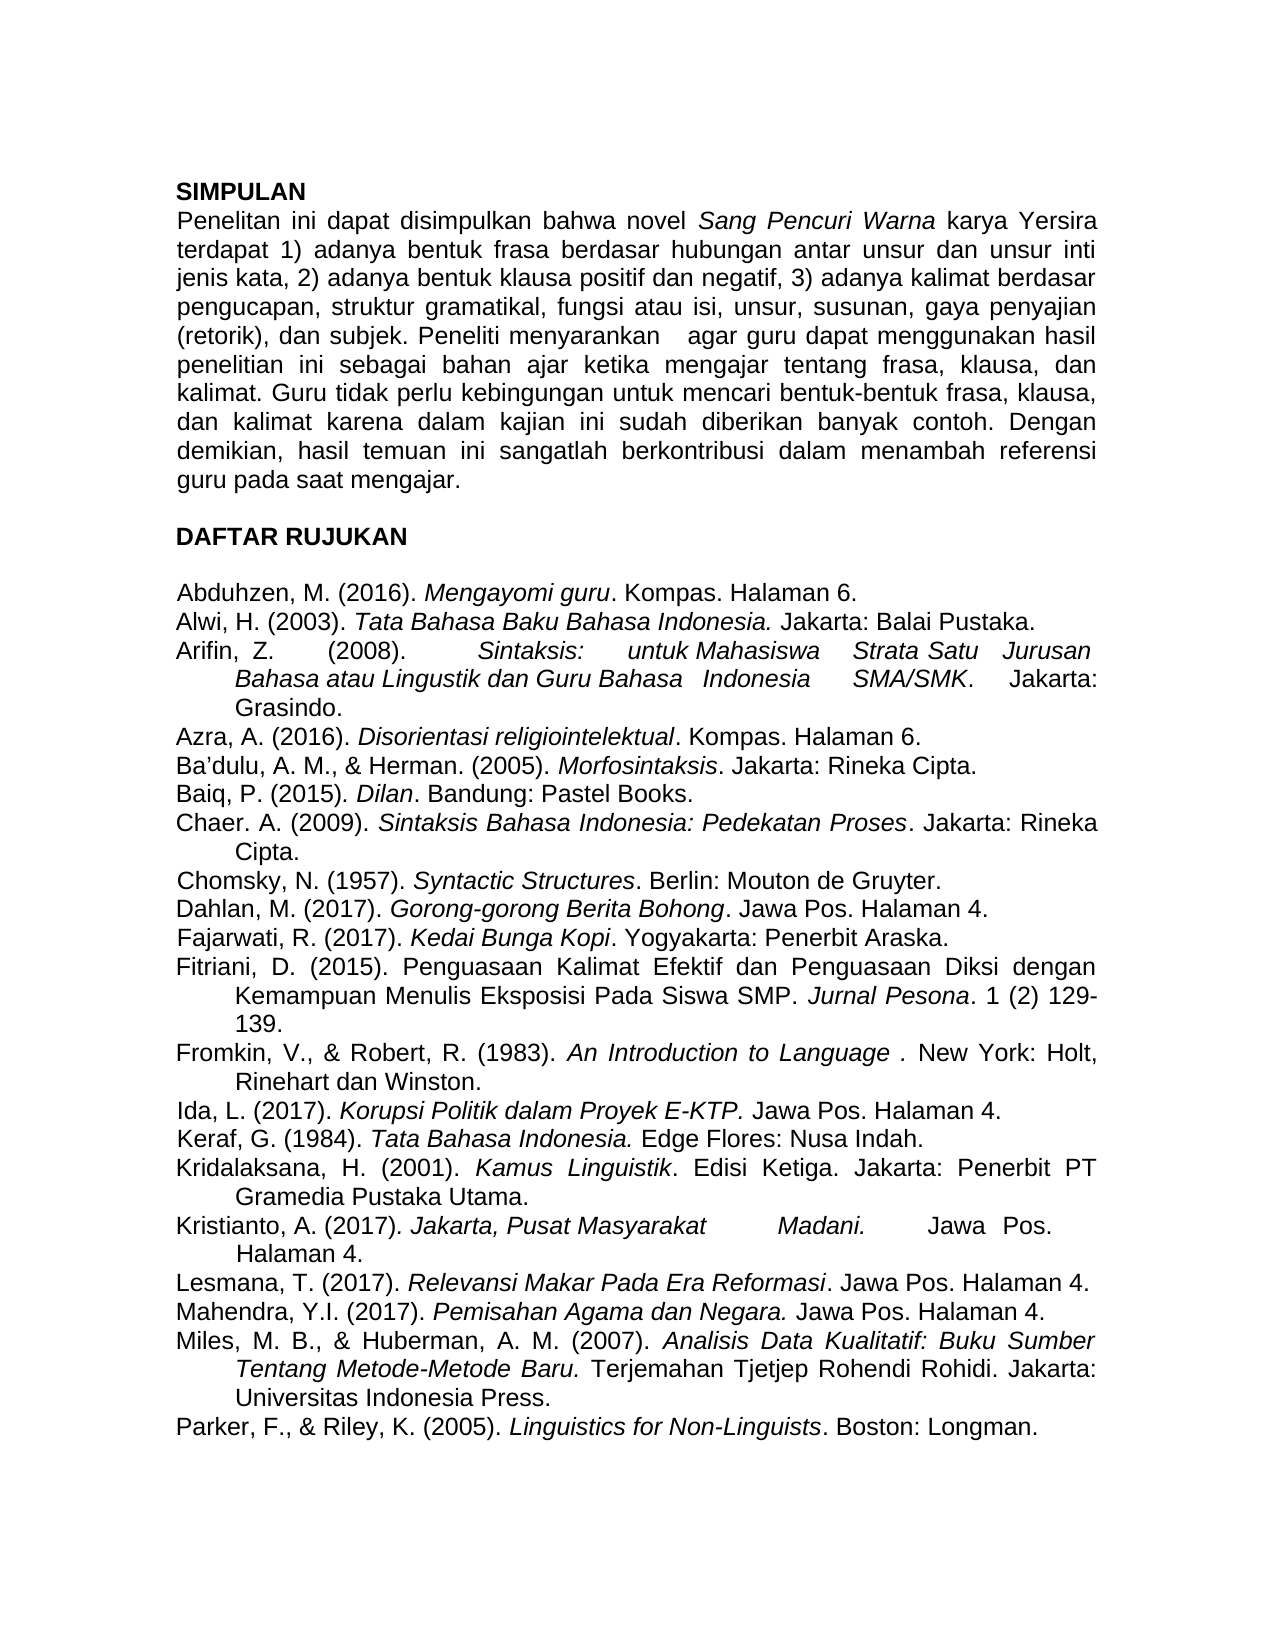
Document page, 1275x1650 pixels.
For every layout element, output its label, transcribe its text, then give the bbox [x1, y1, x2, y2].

subtitle DAFTAR RUJUKAN [176, 521, 1097, 550]
text Chomsky, N. (1957). Syntactic Structures. Berlin: Mouton de Gruyter. [177, 866, 1098, 894]
text Abduhzen, M. (2016). Mengayomi guru. Kompas. Halaman 6. [177, 578, 1098, 607]
text Baiq, P. (2015). Dilan. Bandung: Pastel Books. [176, 779, 1098, 808]
text Fitriani, D. (2015). Penguasaan Kalimat Efektif dan Penguasaan Diksi dengan Kemampuan Menulis Eksposisi Pada Siswa SMP. Jurnal Pesona. 1 (2) 129-139. [176, 952, 1098, 1038]
text Miles, M. B., & Huberman, A. M. (2007). Analisis Data Kualitatif: Buku Sumber Tentang Metode-Metode Baru. Terjemahan Tjetjep Rohendi Rohidi. Jakarta: Universitas Indonesia Press. [176, 1326, 1098, 1412]
text Dahlan, M. (2017). Gorong-gorong Berita Bohong. Jawa Pos. Halaman 4. [176, 894, 1098, 923]
text Mahendra, Y.I. (2017). Pemisahan Agama dan Negara. Jawa Pos. Halaman 4. [176, 1297, 1098, 1326]
text Lesmana, T. (2017). Relevansi Makar Pada Era Reformasi. Jawa Pos. Halaman 4. [176, 1268, 1098, 1297]
text Kristianto, A. (2017). Jakarta, Pusat Masyarakat Madani. Jawa Pos. Halaman 4. [176, 1211, 1098, 1268]
text Fromkin, V., & Robert, R. (1983). An Introduction to Language . New York: Holt, Rinehart dan Winston. [176, 1038, 1098, 1096]
text Keraf, G. (1984). Tata Bahasa Indonesia. Edge Flores: Nusa Indah. [177, 1124, 1098, 1153]
subtitle SIMPULAN [176, 177, 1097, 206]
text Azra, A. (2016). Disorientasi religiointelektual. Kompas. Halaman 6. [176, 722, 1098, 751]
text Arifin, Z. (2008). Sintaksis: untuk Mahasiswa Strata Satu Jurusan Bahasa atau Lingustik dan Guru Bahasa Indonesia SMA/SMK. Jakarta: Grasindo. [176, 636, 1098, 722]
text Parker, F., & Riley, K. (2005). Linguistics for Non-Linguists. Boston: Longman. [176, 1412, 1098, 1441]
text Ida, L. (2017). Korupsi Politik dalam Proyek E-KTP. Jawa Pos. Halaman 4. [177, 1096, 1098, 1124]
text Ba’dulu, A. M., & Herman. (2005). Morfosintaksis. Jakarta: Rineka Cipta. [176, 751, 1098, 779]
text Penelitan ini dapat disimpulkan bahwa novel Sang Pencuri Warna karya Yersira terdapat 1) adanya bentuk frasa berdasar hubungan antar unsur dan unsur inti jenis kata, 2) adanya bentuk klausa positif dan negatif, 3) adanya kalimat berdasar pengucapan, struktur gramatikal, fungsi atau isi, unsur, susunan, gaya penyajian (retorik), dan subjek. Peneliti menyarankan agar guru dapat menggunakan hasil penelitian ini sebagai bahan ajar ketika mengajar tentang frasa, klausa, dan kalimat. Guru tidak perlu kebingungan untuk mencari bentuk-bentuk frasa, klausa, dan kalimat karena dalam kajian ini sudah diberikan banyak contoh. Dengan demikian, hasil temuan ini sangatlah berkontribusi dalam menambah referensi guru pada saat mengajar. [177, 206, 1098, 493]
text Fajarwati, R. (2017). Kedai Bunga Kopi. Yogyakarta: Penerbit Araska. [177, 923, 1098, 952]
text Alwi, H. (2003). Tata Bahasa Baku Bahasa Indonesia. Jakarta: Balai Pustaka. [176, 607, 1098, 636]
text Chaer. A. (2009). Sintaksis Bahasa Indonesia: Pedekatan Proses. Jakarta: Rineka Cipta. [176, 808, 1098, 866]
text Kridalaksana, H. (2001). Kamus Linguistik. Edisi Ketiga. Jakarta: Penerbit PT Gramedia Pustaka Utama. [176, 1153, 1098, 1211]
